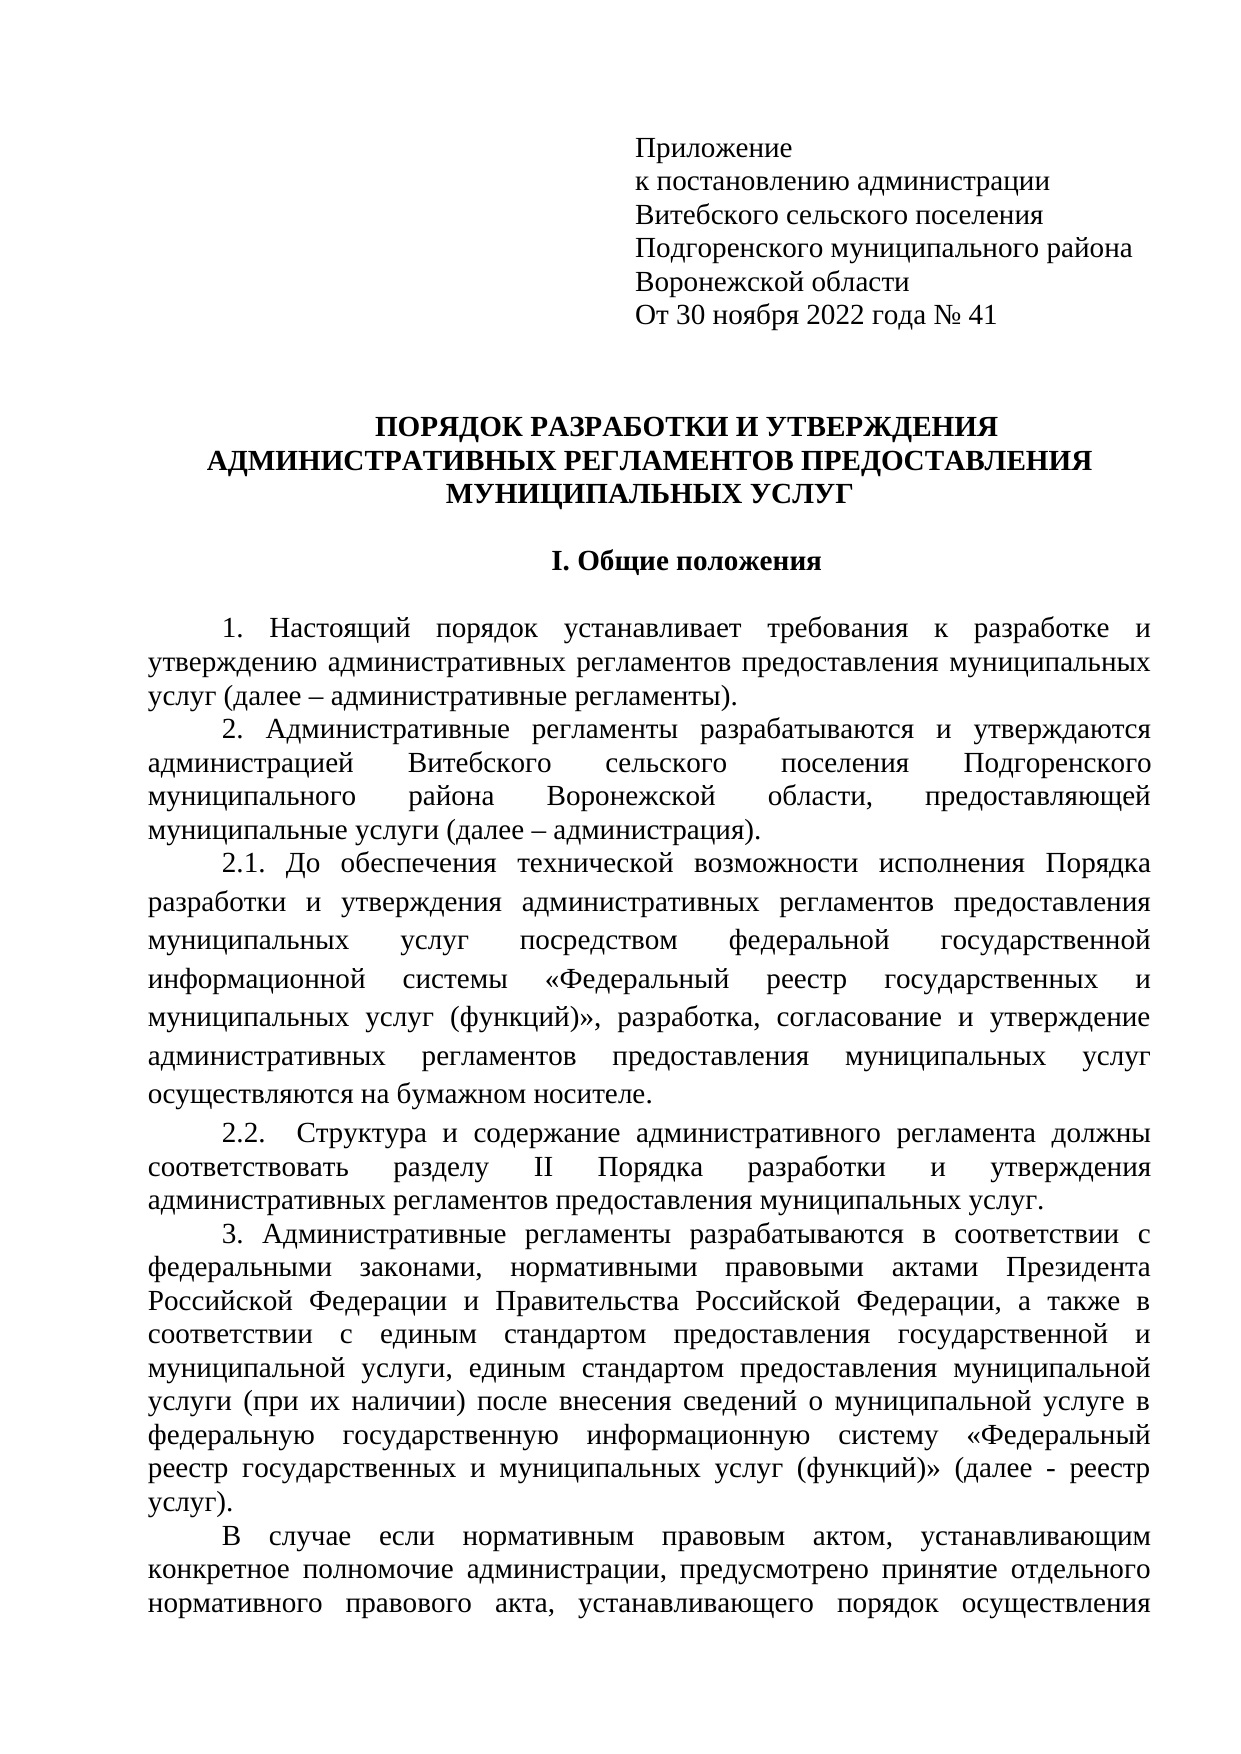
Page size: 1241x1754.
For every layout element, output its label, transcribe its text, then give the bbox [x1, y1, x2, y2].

text Витебского сельского поселения Подгоренского муниципального района [635, 197, 1167, 264]
title I. Общие положения [148, 543, 1152, 577]
text к постановлению администрации [635, 163, 1167, 197]
text 1. Настоящий порядок устанавливает требования к разработке и утверждению административных регламентов предоставления муниципальных услуг (далее – административные регламенты). [148, 611, 1152, 711]
title ПОРЯДОК РАЗРАБОТКИ И УТВЕРЖДЕНИЯ АДМИНИСТРАТИВНЫХ РЕГЛАМЕНТОВ ПРЕДОСТАВЛЕНИЯ МУНИЦИПАЛЬНЫХ УСЛУГ [148, 409, 1152, 510]
text От 30 ноября 2022 года № 41 [635, 297, 1167, 331]
text 2. Административные регламенты разрабатываются и утверждаются администрацией Витебского сельского поселения Подгоренского муниципального района Воронежской области, предоставляющей муниципальные услуги (далее – администрация). [148, 711, 1152, 845]
text 2.1. До обеспечения технической возможности исполнения Порядка разработки и утверждения административных регламентов предоставления муниципальных услуг посредством федеральной государственной информационной системы «Федеральный реестр государственных и муниципальных услуг (функций)», разработка, согласование и утверждение административных регламентов предоставления муниципальных услуг осуществляются на бумажном носителе. [148, 845, 1152, 1110]
text 3. Административные регламенты разрабатываются в соответствии с федеральными законами, нормативными правовыми актами Президента Российской Федерации и Правительства Российской Федерации, а также в соответствии с единым стандартом предоставления государственной и муниципальной услуги, единым стандартом предоставления муниципальной услуги (при их наличии) после внесения сведений о муниципальной услуге в федеральную государственную информационную систему «Федеральный реестр государственных и муниципальных услуг (функций)» (далее - реестр услуг). [148, 1216, 1152, 1518]
text Приложение [561, 130, 1167, 163]
text Воронежской области [635, 264, 1167, 297]
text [148, 1518, 1152, 1618]
text 2.2. Структура и содержание административного регламента должны соответствовать разделу II Порядка разработки и утверждения административных регламентов предоставления муниципальных услуг. [148, 1115, 1152, 1216]
